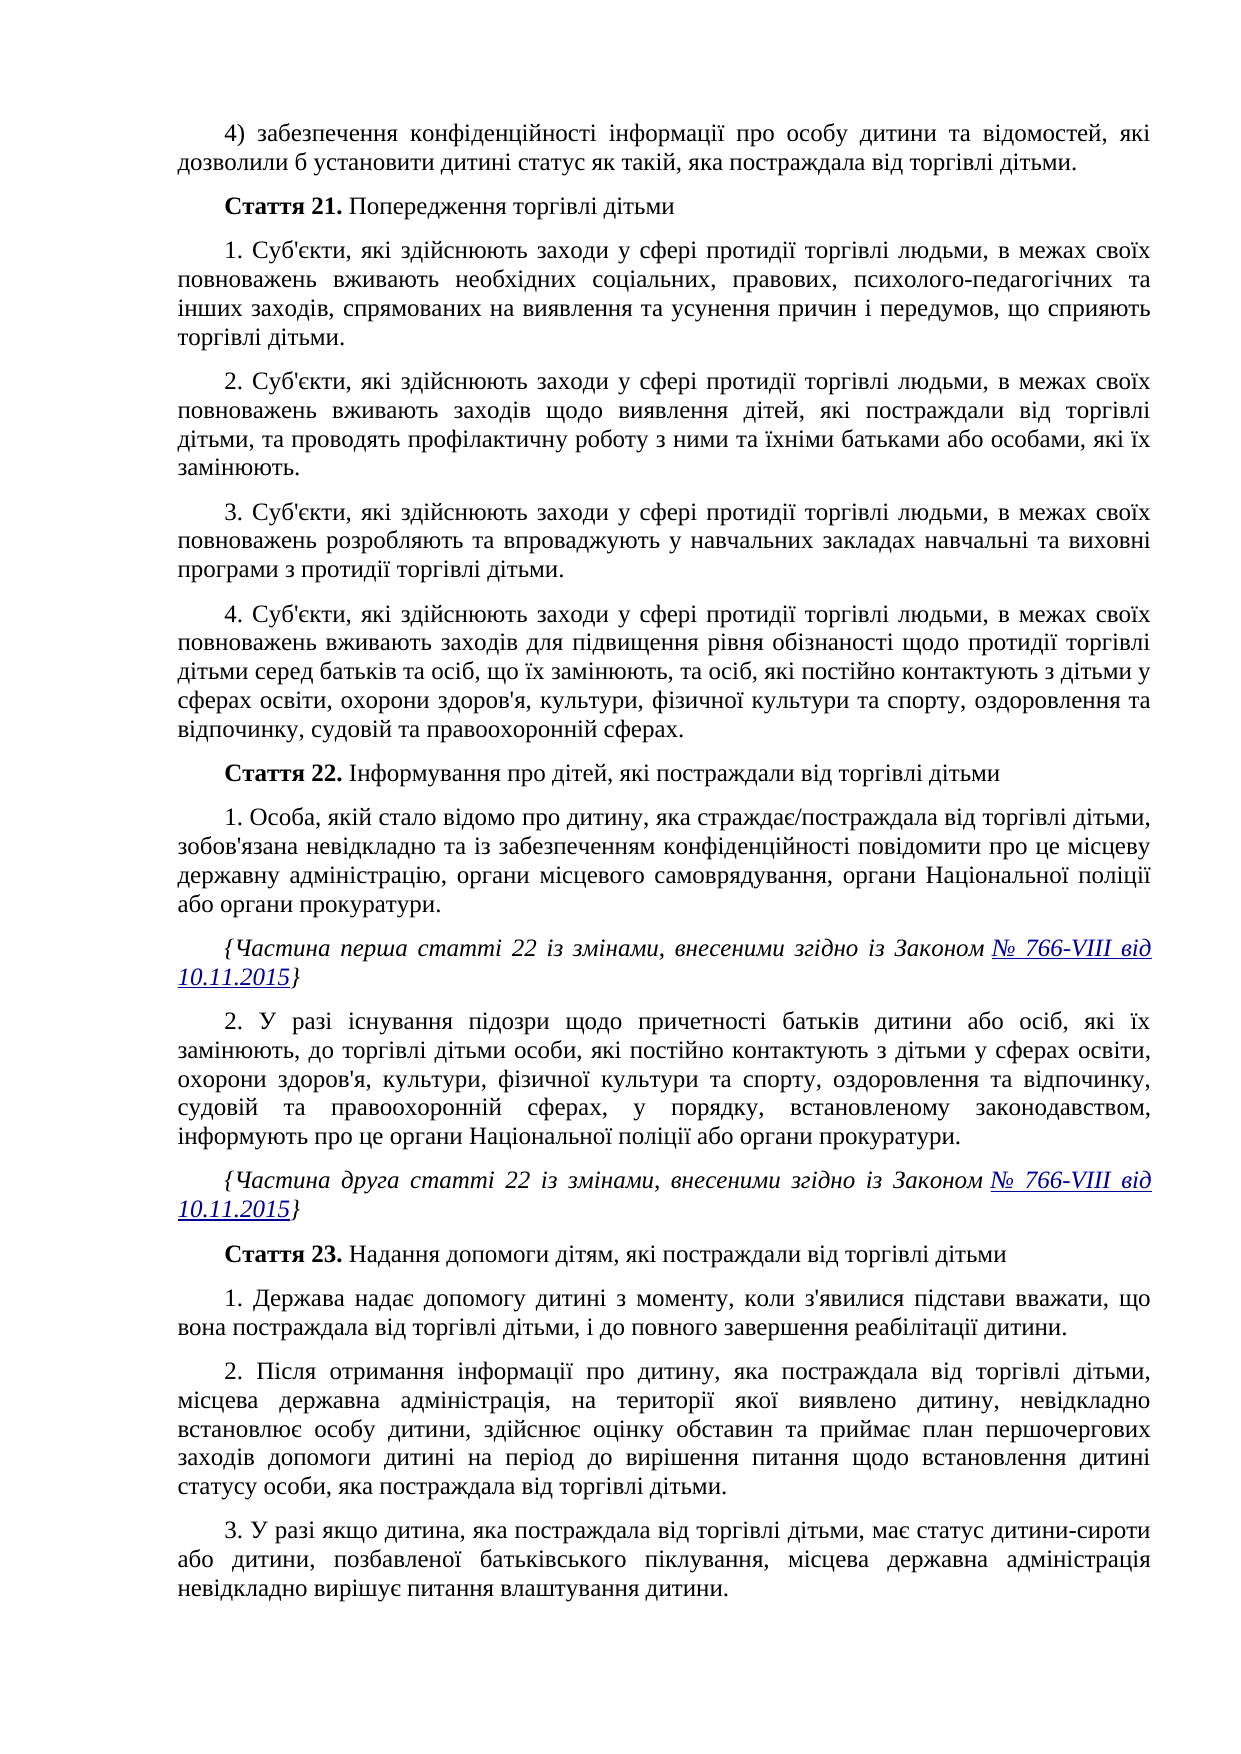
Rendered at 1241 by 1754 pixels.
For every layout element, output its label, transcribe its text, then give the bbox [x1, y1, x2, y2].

text {Частина перша статті 22 із змінами, внесеними згідно із Законом № 766-VIII від 10.11.2015} [177, 933, 1152, 991]
text 1. Суб'єкти, які здійснюють заходи у сфері протидії торгівлі людьми, в межах своїх повноважень вживають необхідних соціальних, правових, психолого-педагогічних та інших заходів, спрямованих на виявлення та усунення причин і передумов, що сприяють торгівлі дітьми. [177, 236, 1152, 351]
text 3. Суб'єкти, які здійснюють заходи у сфері протидії торгівлі людьми, в межах своїх повноважень розробляють та впроваджують у навчальних закладах навчальні та виховні програми з протидії торгівлі дітьми. [177, 497, 1152, 583]
text Стаття 23. Надання допомоги дітям, які постраждали від торгівлі дітьми [177, 1239, 1152, 1267]
text 2. Після отримання інформації про дитину, яка постраждала від торгівлі дітьми, місцева державна адміністрація, на території якої виявлено дитину, невідкладно встановлює особу дитини, здійснює оцінку обставин та приймає план першочергових заходів допомоги дитині на період до вирішення питання щодо встановлення дитині статусу особи, яка постраждала від торгівлі дітьми. [177, 1356, 1152, 1500]
text Стаття 22. Інформування про дітей, які постраждали від торгівлі дітьми [177, 758, 1152, 787]
text 1. Держава надає допомогу дитині з моменту, коли з'явилися підстави вважати, що вона постраждала від торгівлі дітьми, і до повного завершення реабілітації дитини. [177, 1283, 1152, 1341]
text 1. Особа, якій стало відомо про дитину, яка страждає/постраждала від торгівлі дітьми, зобов'язана невідкладно та із забезпеченням конфіденційності повідомити про це місцеву державну адміністрацію, органи місцевого самоврядування, органи Національної поліції або органи прокуратури. [177, 802, 1152, 917]
text 4) забезпечення конфіденційності інформації про особу дитини та відомостей, які дозволили б установити дитині статус як такій, яка постраждала від торгівлі дітьми. [177, 118, 1152, 176]
text 3. У разі якщо дитина, яка постраждала від торгівлі дітьми, має статус дитини-сироти або дитини, позбавленої батьківського піклування, місцева державна адміністрація невідкладно вирішує питання влаштування дитини. [177, 1516, 1152, 1602]
text 4. Суб'єкти, які здійснюють заходи у сфері протидії торгівлі людьми, в межах своїх повноважень вживають заходів для підвищення рівня обізнаності щодо протидії торгівлі дітьми серед батьків та осіб, що їх замінюють, та осіб, які постійно контактують з дітьми у сферах освіти, охорони здоров'я, культури, фізичної культури та спорту, оздоровлення та відпочинку, судовій та правоохоронній сферах. [177, 599, 1152, 742]
text {Частина друга статті 22 із змінами, внесеними згідно із Законом № 766-VIII від 10.11.2015} [177, 1166, 1152, 1223]
text Стаття 21. Попередження торгівлі дітьми [177, 191, 1152, 220]
text 2. У разі існування підозри щодо причетності батьків дитини або осіб, які їх замінюють, до торгівлі дітьми особи, які постійно контактують з дітьми у сферах освіти, охорони здоров'я, культури, фізичної культури та спорту, оздоровлення та відпочинку, судовій та правоохоронній сферах, у порядку, встановленому законодавством, інформують про це органи Національної поліції або органи прокуратури. [177, 1006, 1152, 1150]
text 2. Суб'єкти, які здійснюють заходи у сфері протидії торгівлі людьми, в межах своїх повноважень вживають заходів щодо виявлення дітей, які постраждали від торгівлі дітьми, та проводять профілактичну роботу з ними та їхніми батьками або особами, які їх замінюють. [177, 366, 1152, 481]
